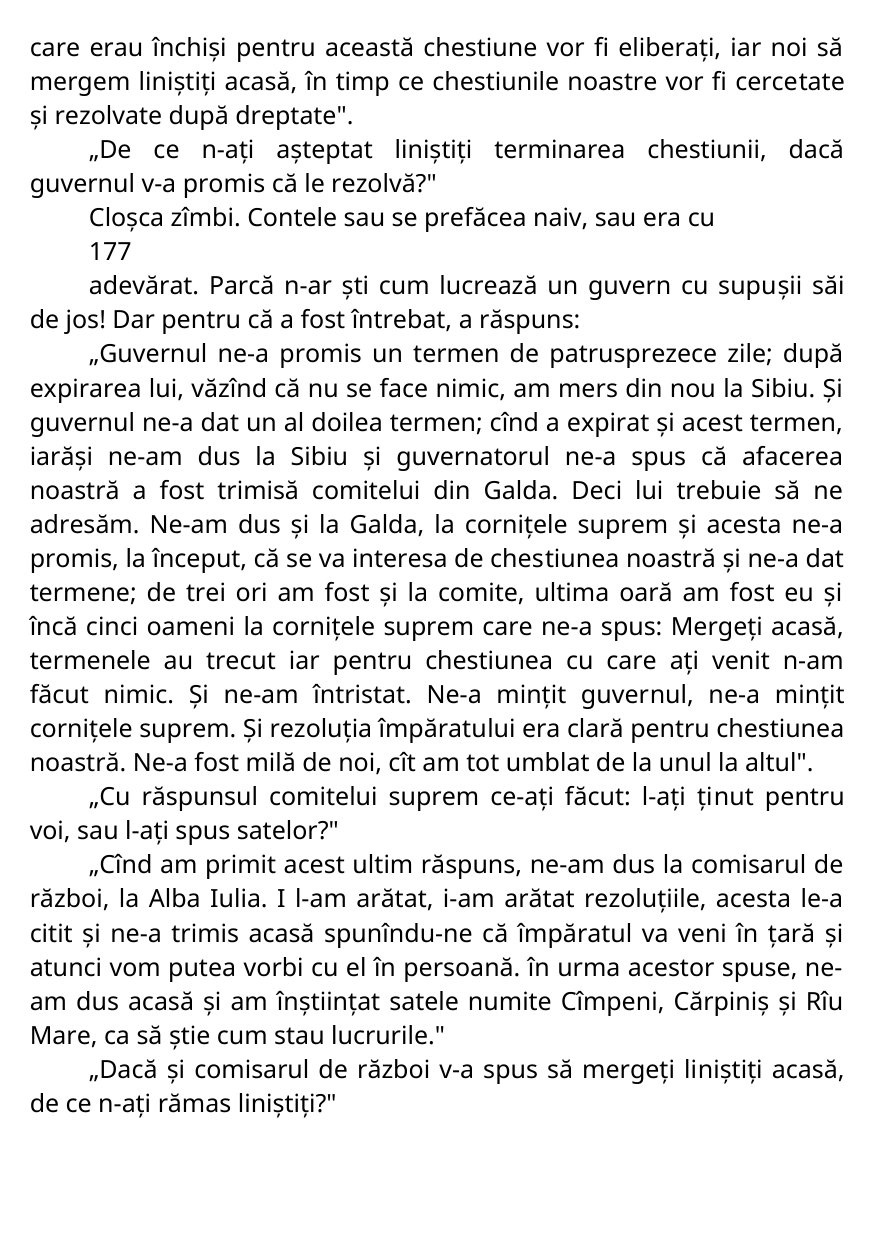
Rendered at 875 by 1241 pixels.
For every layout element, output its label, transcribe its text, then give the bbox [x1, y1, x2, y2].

text „Cînd am primit acest ultim răspuns, ne-am dus la comisarul de război, la Alba Iulia. I l-am arătat, i-am arătat rezoluţiile, acesta le-a citit şi ne-a trimis acasă spunîndu-ne că împăratul va veni în ţară şi atunci vom putea vorbi cu el în persoană. în urma acestor spuse, ne-am dus acasă şi am înştiinţat satele numite Cîmpeni, Cărpiniş şi Rîu Mare, ca să ştie cum stau lucrurile." [29, 847, 844, 1051]
text „Cu răspunsul comitelui suprem ce-aţi făcut: l-aţi ţinut pentru voi, sau l-aţi spus satelor?" [29, 779, 844, 847]
text „Guvernul ne-a promis un termen de patrusprezece zile; după expirarea lui, văzînd că nu se face nimic, am mers din nou la Sibiu. Şi guvernul ne-a dat un al doilea termen; cînd a expirat şi acest termen, iarăşi ne-am dus la Sibiu şi guvernatorul ne-a spus că afacerea noastră a fost trimisă comitelui din Galda. Deci lui trebuie să ne adresăm. Ne-am dus şi la Galda, la corniţele suprem şi acesta ne-a promis, la început, că se va interesa de chestiunea noastră şi ne-a dat termene; de trei ori am fost şi la comite, ultima oară am fost eu şi încă cinci oameni la corniţele suprem care ne-a spus: Mergeţi acasă, termenele au trecut iar pentru chestiunea cu care aţi venit n-am făcut nimic. Şi ne-am întristat. Ne-a minţit guvernul, ne-a minţit corniţele suprem. Şi rezoluţia împăratului era clară pentru chestiunea noastră. Ne-a fost milă de noi, cît am tot umblat de la unul la altul". [29, 336, 844, 779]
text „De ce n-aţi aşteptat liniştiţi terminarea chestiunii, dacă guvernul v-a promis că le rezolvă?" [29, 132, 844, 200]
text „Dacă şi comisarul de război v-a spus să mergeţi liniştiţi acasă, de ce n-aţi rămas liniştiţi?" [29, 1051, 844, 1119]
text 173 [29, 234, 844, 268]
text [29, 29, 844, 132]
text Cloşca zîmbi. Contele sau se prefăcea naiv, sau era cu [29, 200, 844, 234]
text adevărat. Parcă n-ar şti cum lucrează un guvern cu supuşii săi de jos! Dar pentru că a fost întrebat, a răspuns: [29, 268, 844, 336]
